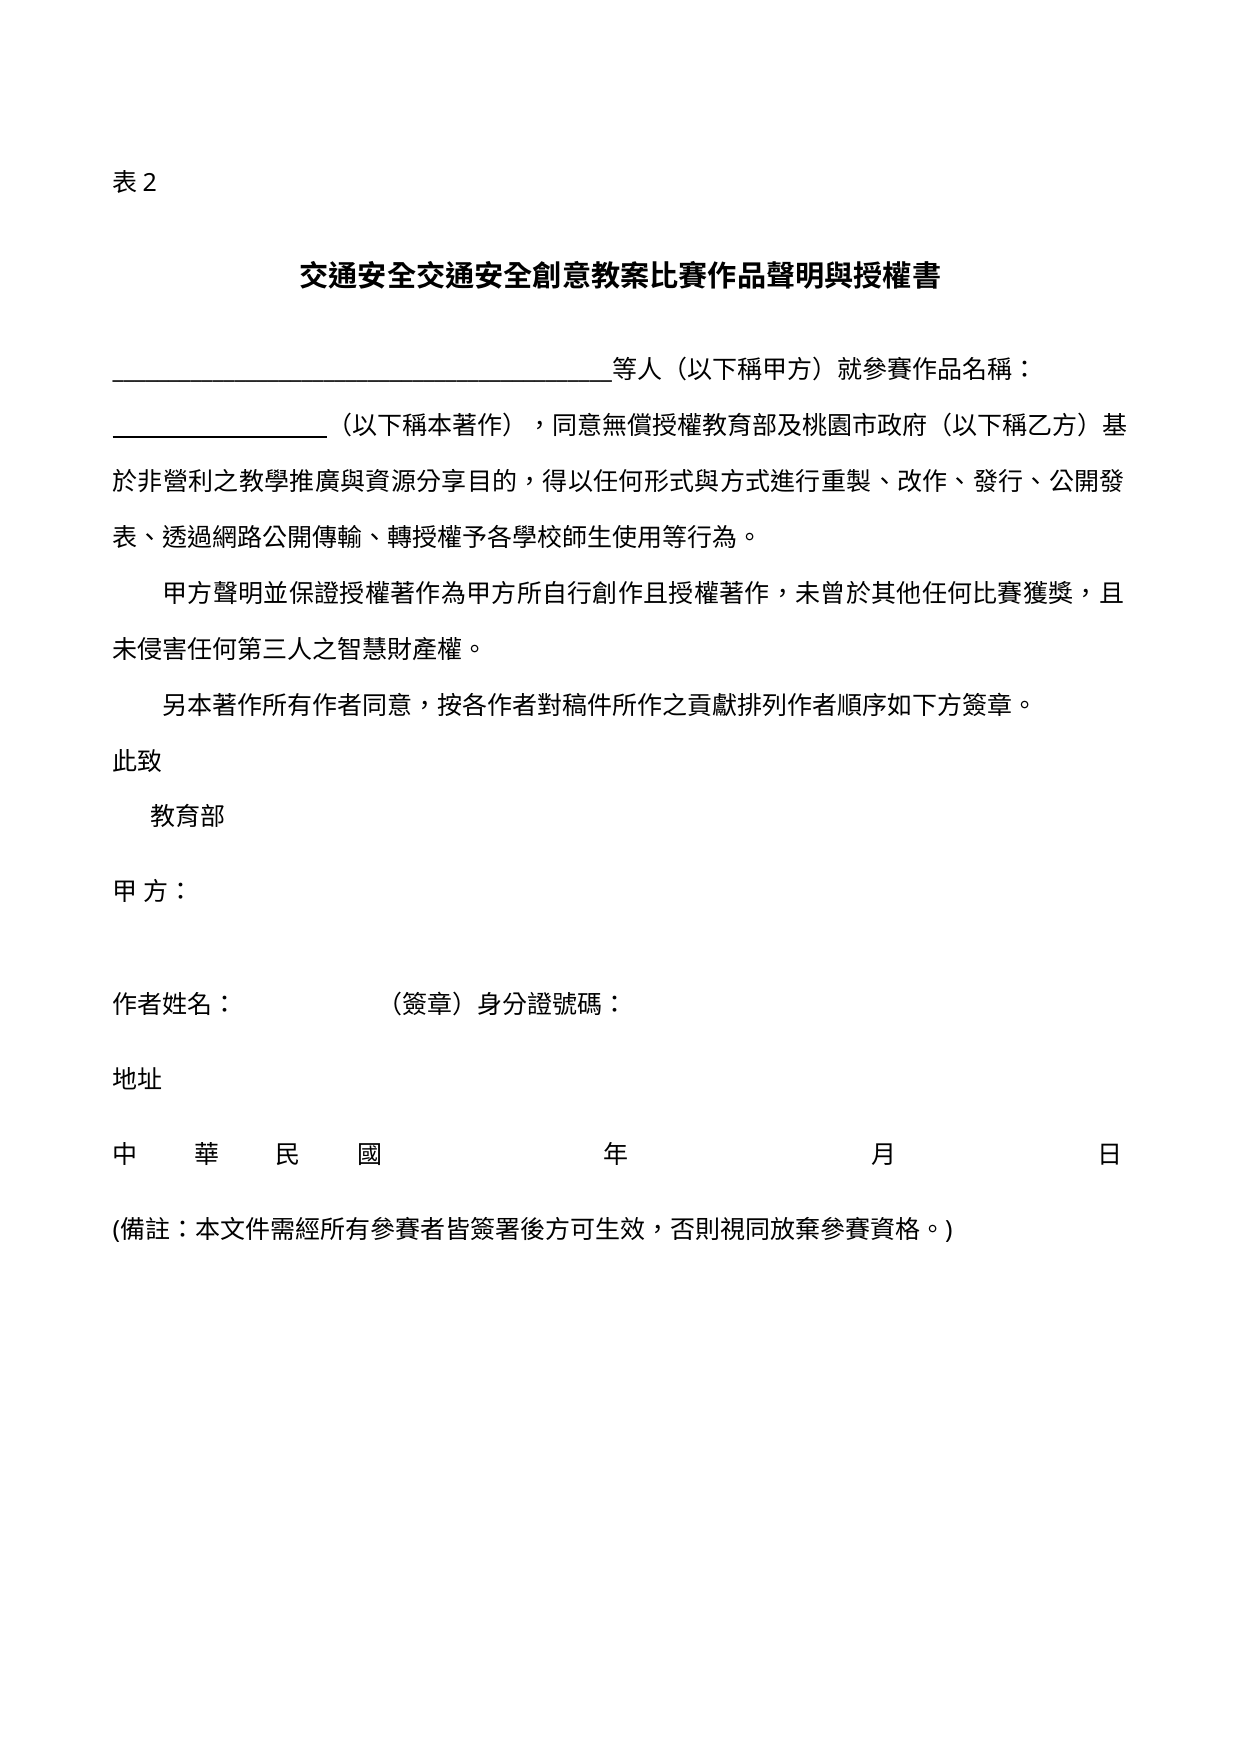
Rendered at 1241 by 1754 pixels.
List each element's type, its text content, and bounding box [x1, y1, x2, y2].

text 甲 方： [112, 871, 1128, 908]
text 交通安全交通安全創意教案比賽作品聲明與授權書 [112, 237, 1128, 312]
text 作者姓名： （簽章）身分證號碼： [112, 983, 1128, 1021]
text 另本著作所有作者同意，按各作者對稿件所作之貢獻排列作者順序如下方簽章。 [112, 685, 1128, 722]
text 此致 [112, 740, 1128, 778]
text _____________________________________________等人（以下稱甲方）就參賽作品名稱： [112, 349, 1128, 387]
text (備註：本文件需經所有參賽者皆簽署後方可生效，否則視同放棄參賽資格。) [112, 1208, 1240, 1246]
text 甲方聲明並保證授權著作為甲方所自行創作且授權著作，未曾於其他任何比賽獲獎，且未侵害任何第三人之智慧財產權。 [112, 573, 1128, 667]
text 教育部 [112, 796, 1128, 833]
text 地址 [112, 1058, 1128, 1096]
text （以下稱本著作），同意無償授權教育部及桃園市政府（以下稱乙方）基於非營利之教學推廣與資源分享目的，得以任何形式與方式進行重製、改作、發行、公開發表、透過網路公開傳輸、轉授權予各學校師生使用等行為。 [112, 405, 1128, 555]
text 表2 [112, 162, 1128, 199]
text 中 華 民 國 年 月 日 [112, 1133, 1128, 1171]
